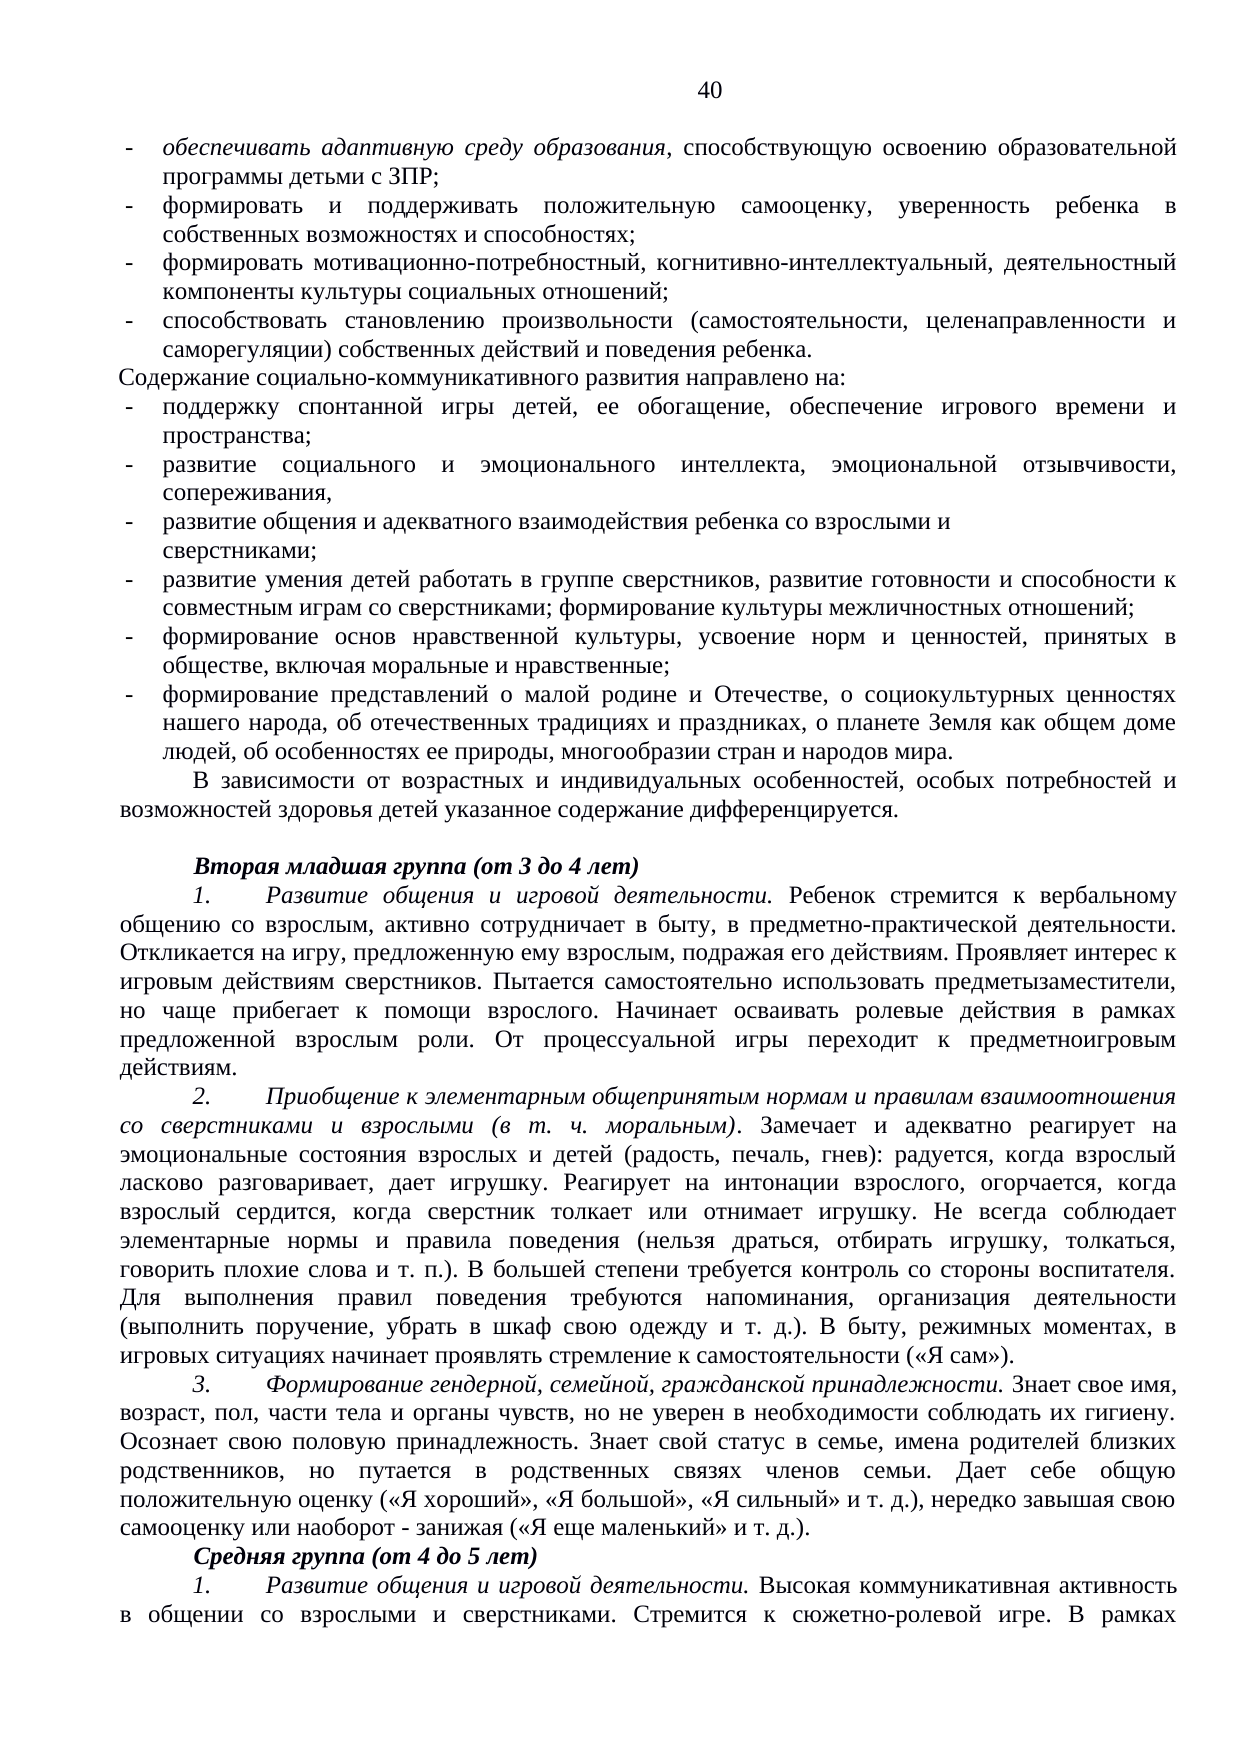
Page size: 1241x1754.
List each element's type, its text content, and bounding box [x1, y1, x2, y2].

list формировать и поддерживать положительную самооценку, уверенность ребенка в собственных возможностях и способностях; [125, 190, 1177, 247]
list поддержку спонтанной игры детей, ее обогащение, обеспечение игрового времени и пространства; [125, 391, 1177, 449]
subtitle Вторая младшая группа (от 3 до 4 лет) [193, 851, 1179, 880]
list развитие умения детей работать в группе сверстников, развитие готовности и способности к совместным играм со сверстниками; формирование культуры межличностных отношений; [125, 564, 1177, 621]
text сверстниками; [162, 535, 1177, 564]
list формирование представлений о малой родине и Отечестве, о социокультурных ценностях нашего народа, об отечественных традициях и праздниках, о планете Земля как общем доме людей, об особенностях ее природы, многообразии стран и народов мира. [125, 679, 1177, 765]
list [119, 1570, 1177, 1627]
list развитие социального и эмоционального интеллекта, эмоциональной отзывчивости, сопереживания, [125, 449, 1177, 506]
text В зависимости от возрастных и индивидуальных особенностей, особых потребностей и возможностей здоровья детей указанное содержание дифференцируется. [119, 765, 1177, 822]
list формирование основ нравственной культуры, усвоение норм и ценностей, принятых в обществе, включая моральные и нравственные; [125, 621, 1177, 679]
list Формирование гендерной, семейной, гражданской принадлежности. Знает свое имя, возраст, пол, части тела и органы чувств, но не уверен в необходимости соблюдать их гигиену. Осознает свою половую принадлежность. Знает свой статус в семье, имена родителей близких родственников, но путается в родственных связях членов семьи. Дает себе общую положительную оценку («Я хороший», «Я большой», «Я сильный» и т. д.), нередко завышая свою самооценку или наоборот - занижая («Я еще маленький» и т. д.). [119, 1369, 1177, 1541]
subtitle Средняя группа (от 4 до 5 лет) [193, 1541, 1179, 1570]
list Развитие общения и игровой деятельности. Ребенок стремится к вербальному общению со взрослым, активно сотрудничает в быту, в предметно-практической деятельности. Откликается на игру, предложенную ему взрослым, подражая его действиям. Проявляет интерес к игровым действиям сверстников. Пытается самостоятельно использовать предметызаместители, но чаще прибегает к помощи взрослого. Начинает осваивать ролевые действия в рамках предложенной взрослым роли. От процессуальной игры переходит к предметноигровым действиям. [119, 880, 1177, 1081]
text Содержание социально-коммуникативного развития направлено на: [118, 362, 1163, 391]
list формировать мотивационно-потребностный, когнитивно-интеллектуальный, деятельностный компоненты культуры социальных отношений; [125, 247, 1177, 305]
list обеспечивать адаптивную среду образования, способствующую освоению образовательной программы детьми с ЗПР; [125, 132, 1177, 190]
list способствовать становлению произвольности (самостоятельности, целенаправленности и саморегуляции) собственных действий и поведения ребенка. [125, 305, 1177, 362]
list развитие общения и адекватного взаимодействия ребенка со взрослыми и [125, 506, 1177, 535]
list Приобщение к элементарным общепринятым нормам и правилам взаимоотношения со сверстниками и взрослыми (в т. ч. моральным). Замечает и адекватно реагирует на эмоциональные состояния взрослых и детей (радость, печаль, гнев): радуется, когда взрослый ласково разговаривает, дает игрушку. Реагирует на интонации взрослого, огорчается, когда взрослый сердится, когда сверстник толкает или отнимает игрушку. Не всегда соблюдает элементарные нормы и правила поведения (нельзя драться, отбирать игрушку, толкаться, говорить плохие слова и т. п.). В большей степени требуется контроль со стороны воспитателя. Для выполнения правил поведения требуются напоминания, организация деятельности (выполнить поручение, убрать в шкаф свою одежду и т. д.). В быту, режимных моментах, в игровых ситуациях начинает проявлять стремление к самостоятельности («Я сам»). [119, 1081, 1177, 1369]
